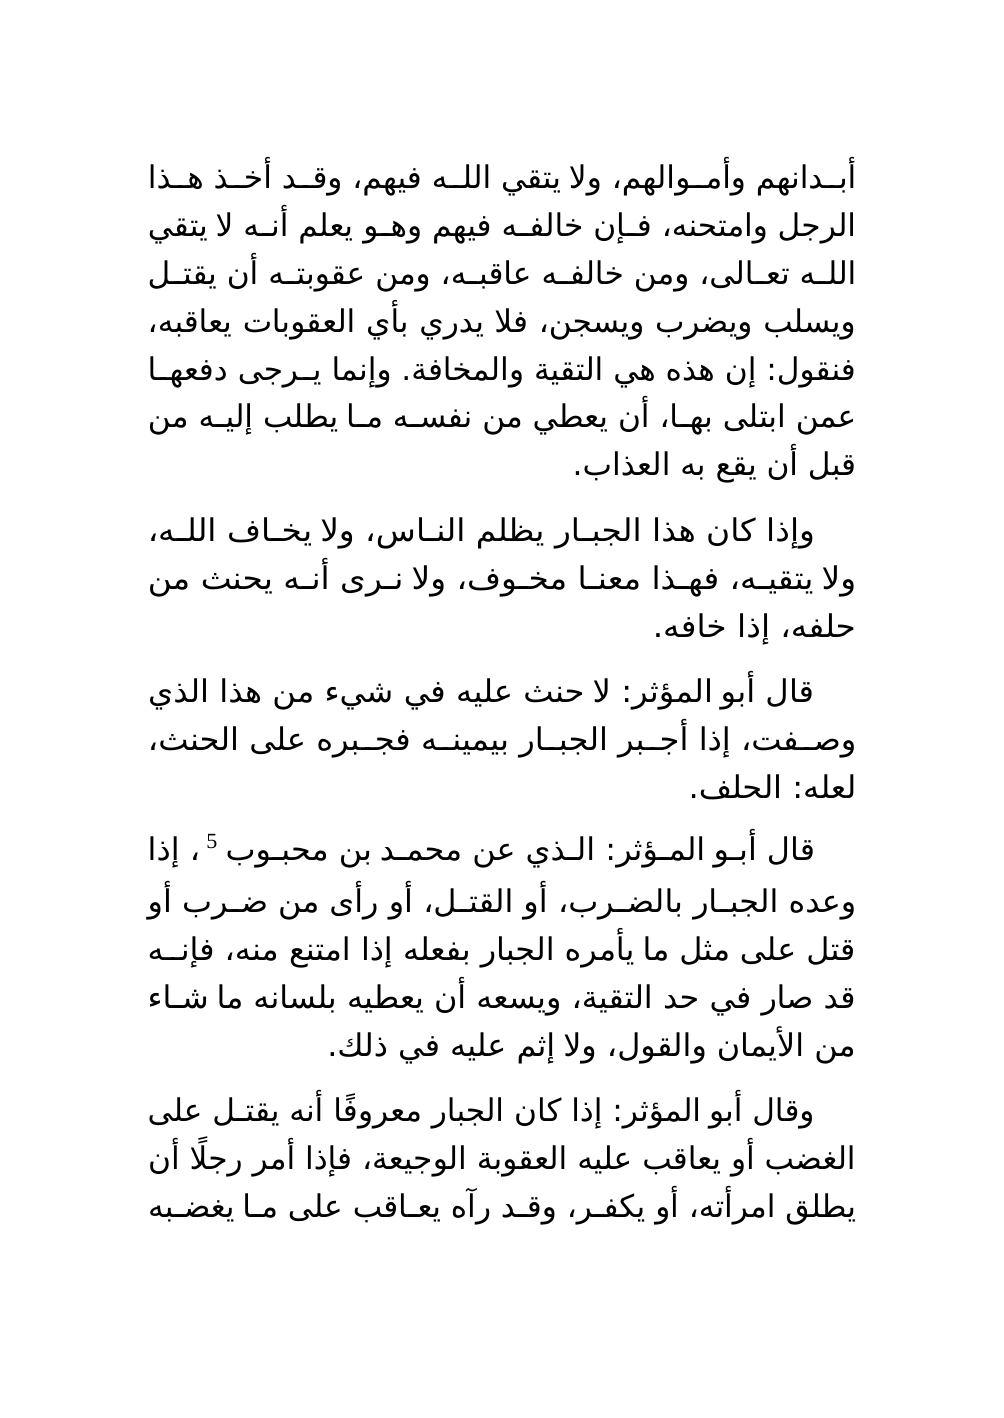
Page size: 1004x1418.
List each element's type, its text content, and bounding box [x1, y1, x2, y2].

text فنقول: إنه إذا كان هذا الجبار يظلم الناس في أبدانهم وأموالهم، ولا يتقي الله فيهم، وقد أخذ هذا الرجل وامتحنه، فإن خالفه فيهم وهو يعلم أنه لا يتقي الله تعالى، ومن خالفه عاقبه، ومن عقوبته أن يقتل ويسلب ويضرب ويسجن، فلا يدري بأي العقوبات يعاقبه، فنقول: إن هذه هي التقية والمخافة. وإنما يرجى دفعها عمن ابتلى بها، أن يعطي من نفسه ما يطلب إليه من قبل أن يقع به العذاب. [148, 148, 856, 483]
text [148, 1081, 856, 1225]
text قال أبو المؤثر: الذي عن محمد بن محبوب 5 ، إذا وعده الجبار بالضرب، أو القتل، أو رأى من ضرب أو قتل على مثل ما يأمره الجبار بفعله إذا امتنع منه، فإنه قد صار في حد التقية، ويسعه أن يعطيه بلسانه ما شاء من الأيمان والقول، ولا إثم عليه في ذلك. [148, 824, 856, 1063]
text وإذا كان هذا الجبار يظلم الناس، ولا يخاف الله، ولا يتقيه، فهذا معنا مخوف، ولا نرى أنه يحنث من حلفه، إذا خافه. [148, 501, 856, 644]
text قال أبو المؤثر: لا حنث عليه في شيء من هذا الذي وصفت، إذا أجبر الجبار بيمينه فجبره على الحنث، لعله: الحلف. [148, 662, 856, 806]
